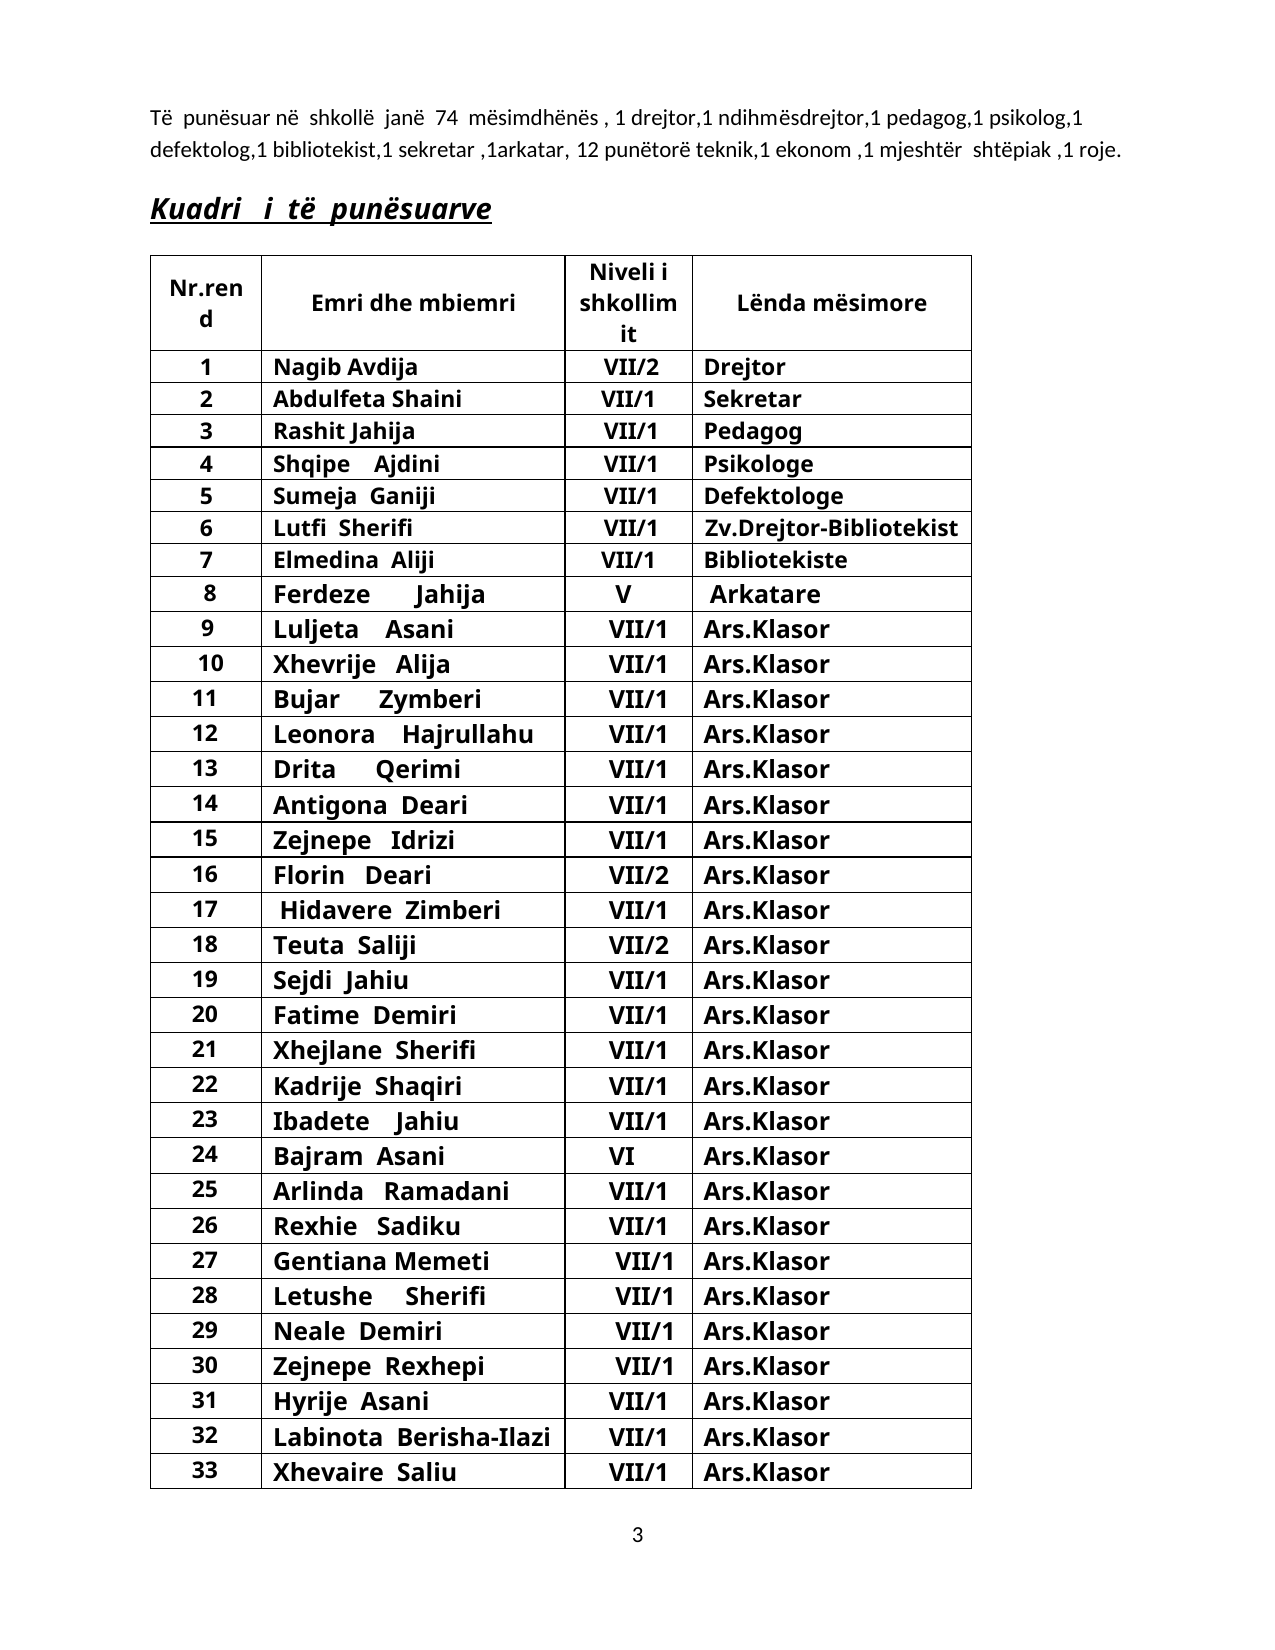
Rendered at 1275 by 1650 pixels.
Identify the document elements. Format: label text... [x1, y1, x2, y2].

table_cell Ars.Klasor [693, 1419, 971, 1453]
table_cell 31 [151, 1384, 261, 1418]
table_cell VII/1 [566, 1174, 692, 1207]
table_cell Ars.Klasor [693, 1454, 971, 1488]
table_cell VII/1 [566, 448, 692, 479]
table_cell 1 [151, 351, 261, 382]
table_cell 29 [151, 1314, 261, 1348]
table_cell 32 [151, 1419, 261, 1453]
table_cell 26 [151, 1209, 261, 1243]
table_cell 13 [151, 752, 261, 786]
table_cell VII/1 [566, 787, 692, 821]
table_cell Xhevaire Saliu [262, 1454, 564, 1488]
table_cell Labinota Berisha-Ilazi [262, 1419, 564, 1453]
table_cell VII/2 [566, 928, 692, 962]
table_cell Pedagog [693, 415, 971, 446]
table_cell Ibadete Jahiu [262, 1103, 564, 1137]
table_header Emri dhe mbiemri [262, 256, 564, 349]
table_cell Bibliotekiste [693, 544, 971, 576]
table_cell VII/1 [566, 998, 692, 1032]
table_cell Ars.Klasor [693, 963, 971, 997]
table_cell VII/1 [566, 752, 692, 786]
table_cell Xhejlane Sherifi [262, 1033, 564, 1067]
table_cell Ferdeze Jahija [262, 577, 564, 611]
table_cell Teuta Saliji [262, 928, 564, 962]
table_cell Arkatare [693, 577, 971, 611]
table_cell VII/1 [566, 612, 692, 646]
table_cell 2 [151, 383, 261, 414]
table_cell VII/1 [566, 512, 692, 543]
table_cell 7 [151, 544, 261, 576]
table_cell VII/1 [566, 1349, 692, 1383]
table_cell VII/1 [566, 1209, 692, 1243]
table_cell Letushe Sherifi [262, 1279, 564, 1313]
table_cell 17 [151, 893, 261, 927]
table_cell 21 [151, 1033, 261, 1067]
table_cell 30 [151, 1349, 261, 1383]
table_cell VII/2 [566, 858, 692, 892]
table_cell Ars.Klasor [693, 1103, 971, 1137]
text Të punësuar në shkollë janë 74 mësimdhënës , 1 drejtor,1 ndihmësdrejtor,1 pedagog,1 psikolog,1 defektolog,1 bibliotekist,1 sekretar ,1arkatar, 12 punëtorë teknik,1 ekonom ,1 mjeshtër shtëpiak ,1 roje. [150, 103, 1125, 163]
table_cell VII/1 [566, 647, 692, 681]
table_header Nr.rend [151, 256, 261, 349]
table_cell 19 [151, 963, 261, 997]
table_cell VI [566, 1138, 692, 1172]
table_cell 8 [151, 577, 261, 611]
table_cell Luljeta Asani [262, 612, 564, 646]
table_cell VII/1 [566, 415, 692, 446]
table_cell VII/1 [566, 893, 692, 927]
table_cell 4 [151, 448, 261, 479]
table_cell 9 [151, 612, 261, 646]
table_cell VII/1 [566, 717, 692, 751]
table_cell VII/1 [566, 1279, 692, 1313]
table_cell 33 [151, 1454, 261, 1488]
table_cell Shqipe Ajdini [262, 448, 564, 479]
table_cell Ars.Klasor [693, 752, 971, 786]
table_cell Ars.Klasor [693, 612, 971, 646]
table_cell Ars.Klasor [693, 928, 971, 962]
table_cell 6 [151, 512, 261, 543]
table_cell VII/1 [566, 1103, 692, 1137]
table_cell Drita Qerimi [262, 752, 564, 786]
table_cell Ars.Klasor [693, 1068, 971, 1102]
table_cell 10 [151, 647, 261, 681]
table_cell Ars.Klasor [693, 823, 971, 856]
table_cell Antigona Deari [262, 787, 564, 821]
table_cell VII/1 [566, 682, 692, 716]
table_cell Ars.Klasor [693, 682, 971, 716]
table_cell Zv.Drejtor-Bibliotekist [693, 512, 971, 543]
table_cell Drejtor [693, 351, 971, 382]
table_cell Florin Deari [262, 858, 564, 892]
table_cell Ars.Klasor [693, 1209, 971, 1243]
table_cell Gentiana Memeti [262, 1244, 564, 1278]
table_cell Ars.Klasor [693, 1244, 971, 1278]
table_cell VII/1 [566, 1314, 692, 1348]
table_cell VII/1 [566, 1419, 692, 1453]
table_cell VII/1 [566, 963, 692, 997]
table_cell Ars.Klasor [693, 1138, 971, 1172]
table_cell Hidavere Zimberi [262, 893, 564, 927]
table_cell Psikologe [693, 448, 971, 479]
table_cell Ars.Klasor [693, 893, 971, 927]
table_cell Ars.Klasor [693, 1349, 971, 1383]
table_cell Xhevrije Alija [262, 647, 564, 681]
table_cell 15 [151, 823, 261, 856]
table_cell Arlinda Ramadani [262, 1174, 564, 1207]
table_cell Rexhie Sadiku [262, 1209, 564, 1243]
table_cell Nagib Avdija [262, 351, 564, 382]
table_cell 24 [151, 1138, 261, 1172]
table_cell 16 [151, 858, 261, 892]
table_cell Kadrije Shaqiri [262, 1068, 564, 1102]
text Kuadri i të punësuarve [150, 188, 1125, 228]
table_cell 23 [151, 1103, 261, 1137]
table_cell Abdulfeta Shaini [262, 383, 564, 414]
table_cell Ars.Klasor [693, 717, 971, 751]
table_cell Lutfi Sherifi [262, 512, 564, 543]
table_cell Neale Demiri [262, 1314, 564, 1348]
table_cell VII/1 [566, 1068, 692, 1102]
table_cell Hyrije Asani [262, 1384, 564, 1418]
table_cell Ars.Klasor [693, 647, 971, 681]
table_cell Defektologe [693, 480, 971, 511]
table_cell Sejdi Jahiu [262, 963, 564, 997]
table_cell VII/1 [566, 480, 692, 511]
table_cell VII/1 [566, 1454, 692, 1488]
table_cell Ars.Klasor [693, 858, 971, 892]
table_cell Ars.Klasor [693, 1033, 971, 1067]
table_cell Bujar Zymberi [262, 682, 564, 716]
table_cell Bajram Asani [262, 1138, 564, 1172]
table_cell Leonora Hajrullahu [262, 717, 564, 751]
table_cell Fatime Demiri [262, 998, 564, 1032]
table_cell VII/1 [566, 1244, 692, 1278]
table_cell 28 [151, 1279, 261, 1313]
table_cell VII/1 [566, 823, 692, 856]
table_cell 11 [151, 682, 261, 716]
table_cell Ars.Klasor [693, 1279, 971, 1313]
table_cell Sumeja Ganiji [262, 480, 564, 511]
table_cell 25 [151, 1174, 261, 1207]
table_header Niveli i shkollimit [566, 256, 692, 349]
table_cell VII/1 [566, 1033, 692, 1067]
table_cell Ars.Klasor [693, 998, 971, 1032]
table_cell VII/1 [566, 1384, 692, 1418]
table_cell Rashit Jahija [262, 415, 564, 446]
table_cell 3 [151, 415, 261, 446]
table_cell Zejnepe Rexhepi [262, 1349, 564, 1383]
table_cell VII/2 [566, 351, 692, 382]
table_cell 12 [151, 717, 261, 751]
table_cell 20 [151, 998, 261, 1032]
table_cell 14 [151, 787, 261, 821]
table_cell 18 [151, 928, 261, 962]
table_cell Zejnepe Idrizi [262, 823, 564, 856]
table_cell Ars.Klasor [693, 1384, 971, 1418]
table_cell 5 [151, 480, 261, 511]
table_cell VII/1 [566, 383, 692, 414]
table_cell Ars.Klasor [693, 1174, 971, 1207]
table_cell Ars.Klasor [693, 787, 971, 821]
table_cell 27 [151, 1244, 261, 1278]
table_cell Ars.Klasor [693, 1314, 971, 1348]
table_cell V [566, 577, 692, 611]
table_header Lënda mësimore [693, 256, 971, 349]
table_cell VII/1 [566, 544, 692, 576]
table_cell Elmedina Aliji [262, 544, 564, 576]
table_cell 22 [151, 1068, 261, 1102]
table_cell Sekretar [693, 383, 971, 414]
